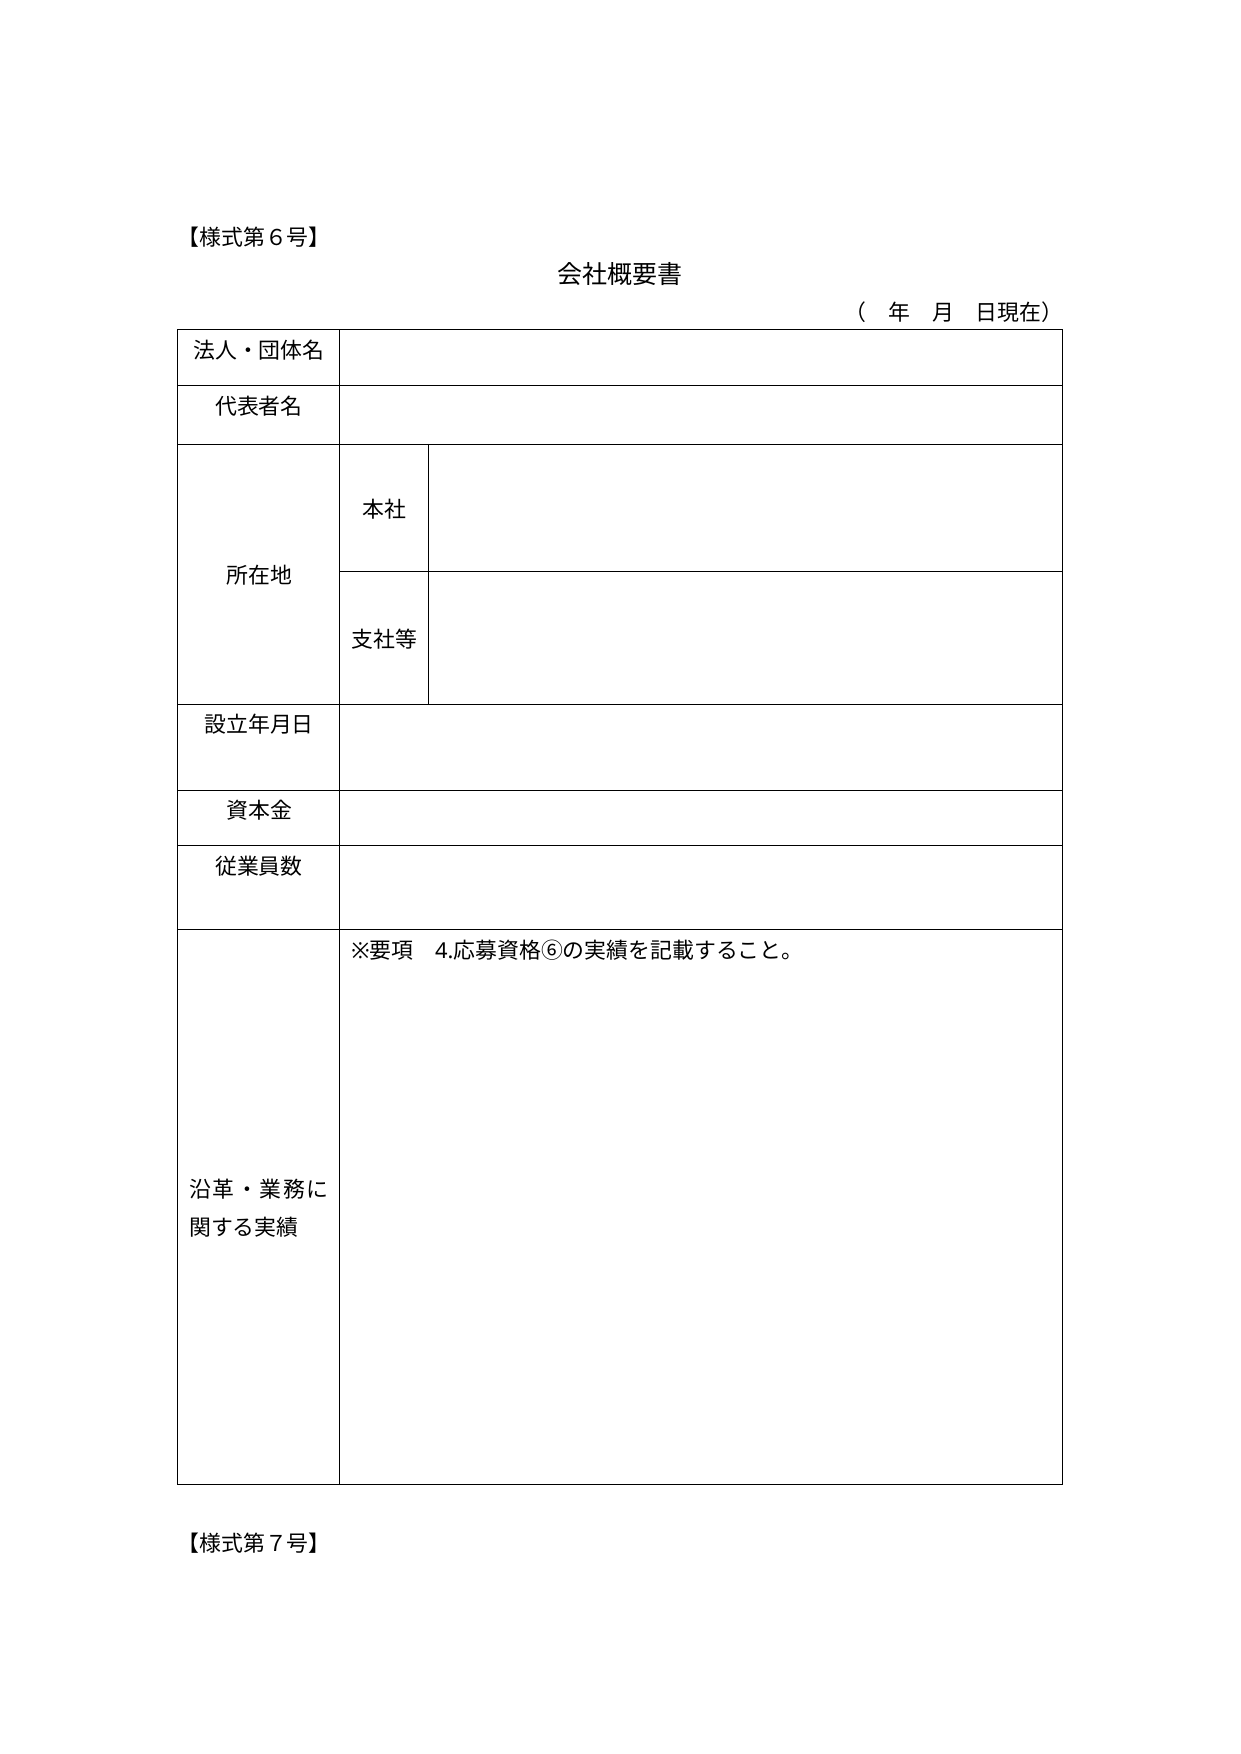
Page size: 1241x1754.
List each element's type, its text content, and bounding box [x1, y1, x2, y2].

table_cell 所在地 [178, 445, 339, 703]
text 会社概要書 [177, 254, 1063, 292]
table_header 法人・団体名 [178, 330, 339, 385]
text （ 年 月 日現在） [177, 292, 1063, 329]
table_cell [429, 572, 1062, 703]
table_cell [340, 705, 1062, 789]
table_cell ※要項 4.応募資格⑥の実績を記載すること。 [340, 930, 1062, 1484]
table_cell [340, 386, 1062, 444]
table_cell 本社 [340, 445, 428, 571]
table_cell 資本金 [178, 791, 339, 845]
table_cell 代表者名 [178, 386, 339, 444]
table_header [340, 330, 1062, 385]
table_cell 支社等 [340, 572, 428, 703]
table_cell 沿革・業務に関する実績 [178, 930, 339, 1484]
table_cell [340, 791, 1062, 845]
table_cell [340, 846, 1062, 929]
table_cell [429, 445, 1062, 571]
text 【様式第６号】 [177, 217, 1063, 254]
text 【様式第７号】 [177, 1523, 1063, 1560]
table_cell 従業員数 [178, 846, 339, 929]
table_cell 設立年月日 [178, 705, 339, 789]
